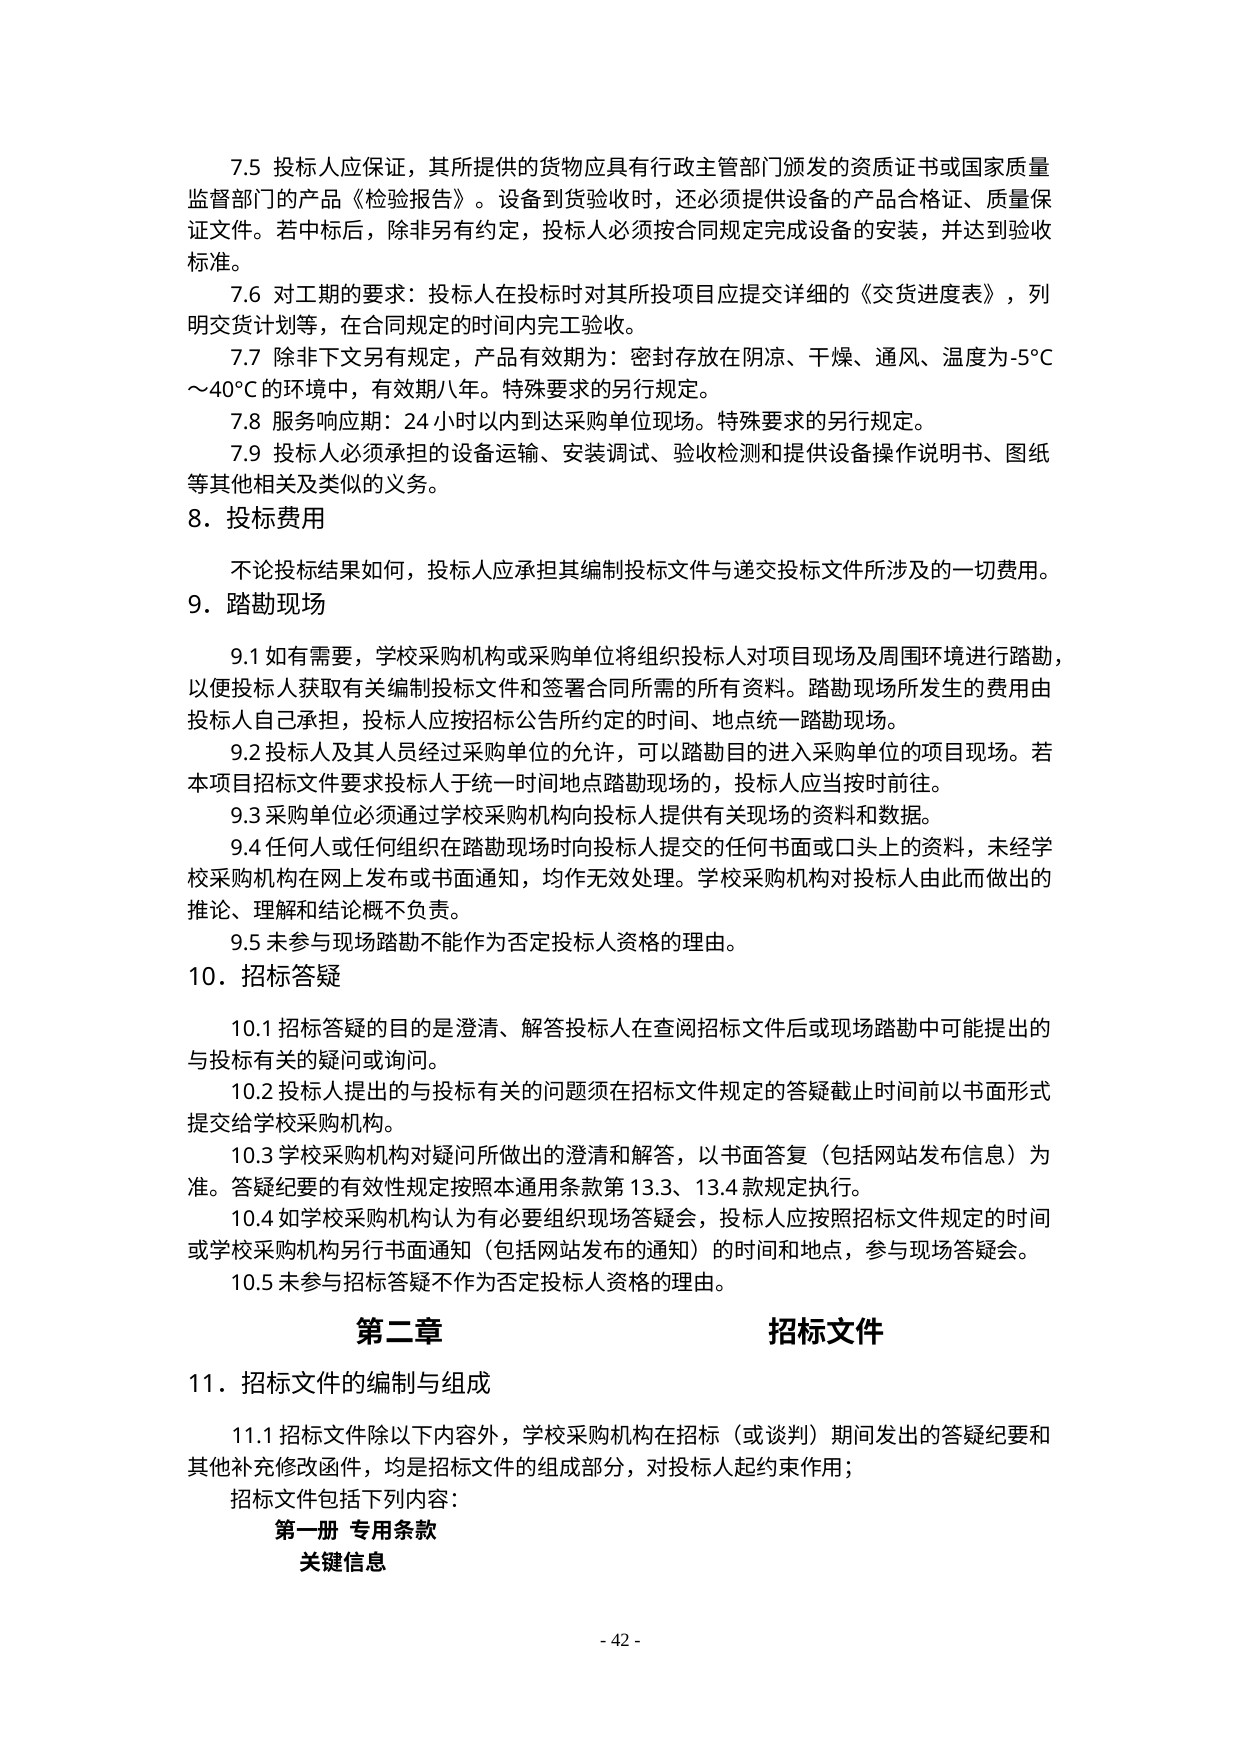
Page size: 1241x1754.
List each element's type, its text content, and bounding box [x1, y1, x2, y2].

text 10.5未参与招标答疑不作为否定投标人资格的理由。 [187, 1265, 1053, 1297]
text 11.1招标文件除以下内容外，学校采购机构在招标（或谈判）期间发出的答疑纪要和其他补充修改函件，均是招标文件的组成部分，对投标人起约束作用； [187, 1418, 1053, 1482]
text 7.7 除非下文另有规定，产品有效期为：密封存放在阴凉、干燥、通风、温度为-5°C～40°C的环境中，有效期八年。特殊要求的另行规定。 [187, 340, 1053, 404]
text 10.1招标答疑的目的是澄清、解答投标人在查阅招标文件后或现场踏勘中可能提出的与投标有关的疑问或询问。 [187, 1011, 1053, 1074]
text 不论投标结果如何，投标人应承担其编制投标文件与递交投标文件所涉及的一切费用。 [187, 553, 1053, 585]
text 11．招标文件的编制与组成 [187, 1364, 1053, 1400]
text 9.1如有需要，学校采购机构或采购单位将组织投标人对项目现场及周围环境进行踏勘，以便投标人获取有关编制投标文件和签署合同所需的所有资料。踏勘现场所发生的费用由投标人自己承担，投标人应按招标公告所约定的时间、地点统一踏勘现场。 [187, 639, 1053, 734]
text 10.3学校采购机构对疑问所做出的澄清和解答，以书面答复（包括网站发布信息）为准。答疑纪要的有效性规定按照本通用条款第13.3、13.4款规定执行。 [187, 1138, 1053, 1201]
text 9.2投标人及其人员经过采购单位的允许，可以踏勘目的进入采购单位的项目现场。若本项目招标文件要求投标人于统一时间地点踏勘现场的，投标人应当按时前往。 [187, 734, 1053, 798]
text 9.5 未参与现场踏勘不能作为否定投标人资格的理由。 [187, 925, 1053, 957]
text 第一册 专用条款 [231, 1513, 1053, 1545]
text 招标文件包括下列内容： [187, 1482, 1053, 1513]
text 10.4如学校采购机构认为有必要组织现场答疑会，投标人应按照招标文件规定的时间或学校采购机构另行书面通知（包括网站发布的通知）的时间和地点，参与现场答疑会。 [187, 1201, 1053, 1265]
text 7.6 对工期的要求：投标人在投标时对其所投项目应提交详细的《交货进度表》，列明交货计划等，在合同规定的时间内完工验收。 [187, 277, 1053, 340]
text 9．踏勘现场 [187, 585, 1053, 621]
text 7.5 投标人应保证，其所提供的货物应具有行政主管部门颁发的资质证书或国家质量监督部门的产品《检验报告》。设备到货验收时，还必须提供设备的产品合格证、质量保证文件。若中标后，除非另有约定，投标人必须按合同规定完成设备的安装，并达到验收标准。 [187, 150, 1053, 277]
list 招标文件 [187, 1309, 1053, 1351]
text 7.9 投标人必须承担的设备运输、安装调试、验收检测和提供设备操作说明书、图纸等其他相关及类似的义务。 [187, 436, 1053, 499]
text 关键信息 [299, 1545, 1053, 1577]
text 7.8 服务响应期：24小时以内到达采购单位现场。特殊要求的另行规定。 [187, 404, 1053, 436]
text 10.2投标人提出的与投标有关的问题须在招标文件规定的答疑截止时间前以书面形式提交给学校采购机构。 [187, 1074, 1053, 1138]
text 10．招标答疑 [187, 957, 1053, 993]
text 9.3采购单位必须通过学校采购机构向投标人提供有关现场的资料和数据。 [187, 798, 1053, 830]
text 8．投标费用 [187, 499, 1053, 535]
text 9.4任何人或任何组织在踏勘现场时向投标人提交的任何书面或口头上的资料，未经学校采购机构在网上发布或书面通知，均作无效处理。学校采购机构对投标人由此而做出的推论、理解和结论概不负责。 [187, 830, 1053, 925]
